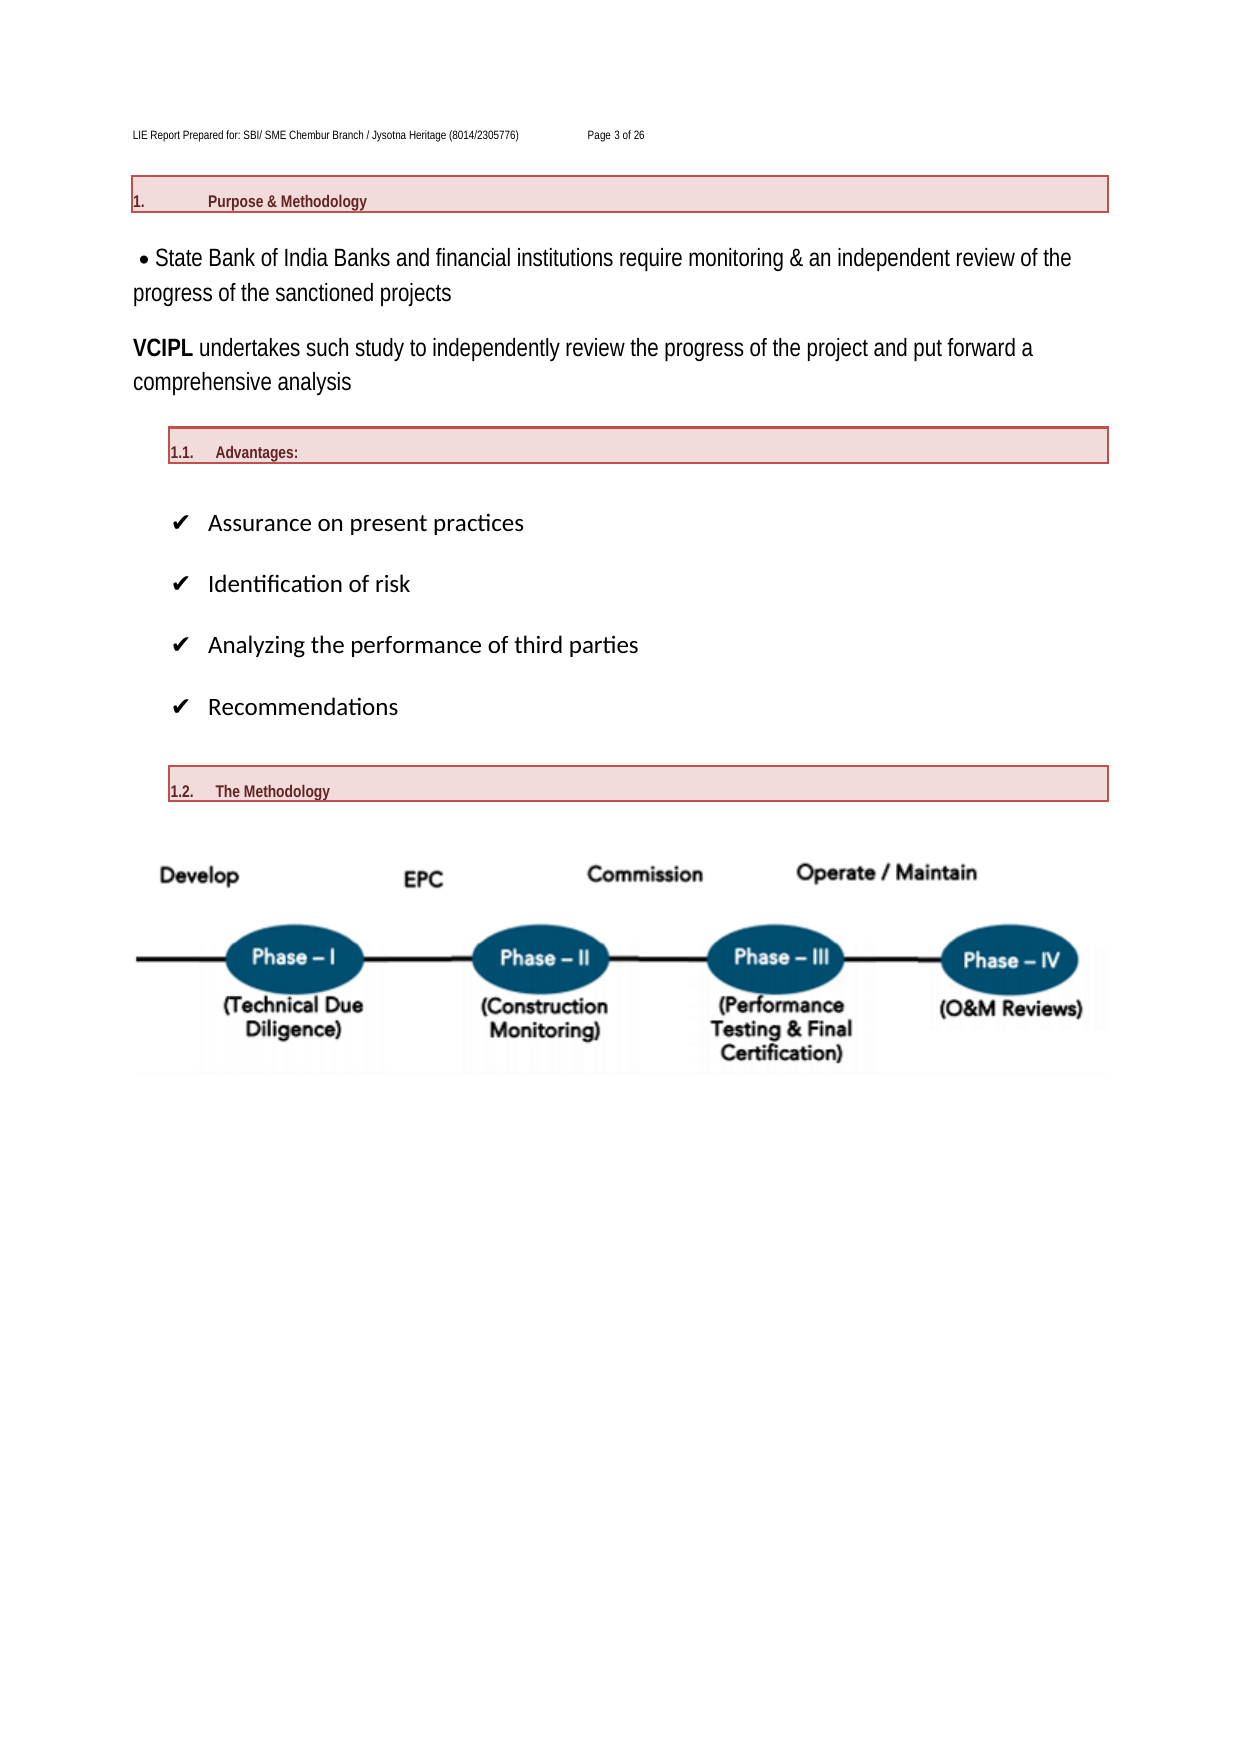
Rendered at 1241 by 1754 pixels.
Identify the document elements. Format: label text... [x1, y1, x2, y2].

text • State Bank of India Banks and financial institutions require monitoring & an independent review of the progress of the sanctioned projects [133, 243, 1107, 306]
subtitle Purpose & Methodology [133, 177, 1107, 211]
list Assurance on present practices [170, 494, 1107, 545]
text VCIPL undertakes such study to independently review the progress of the project and put forward a comprehensive analysis [133, 333, 1107, 396]
list Analyzing the performance of third parties [170, 617, 1107, 668]
list Recommendations [170, 678, 1107, 730]
subtitle Advantages: [170, 429, 1107, 462]
subtitle The Methodology [170, 767, 1107, 800]
list Identification of risk [170, 556, 1107, 607]
picture [132, 832, 1108, 1074]
